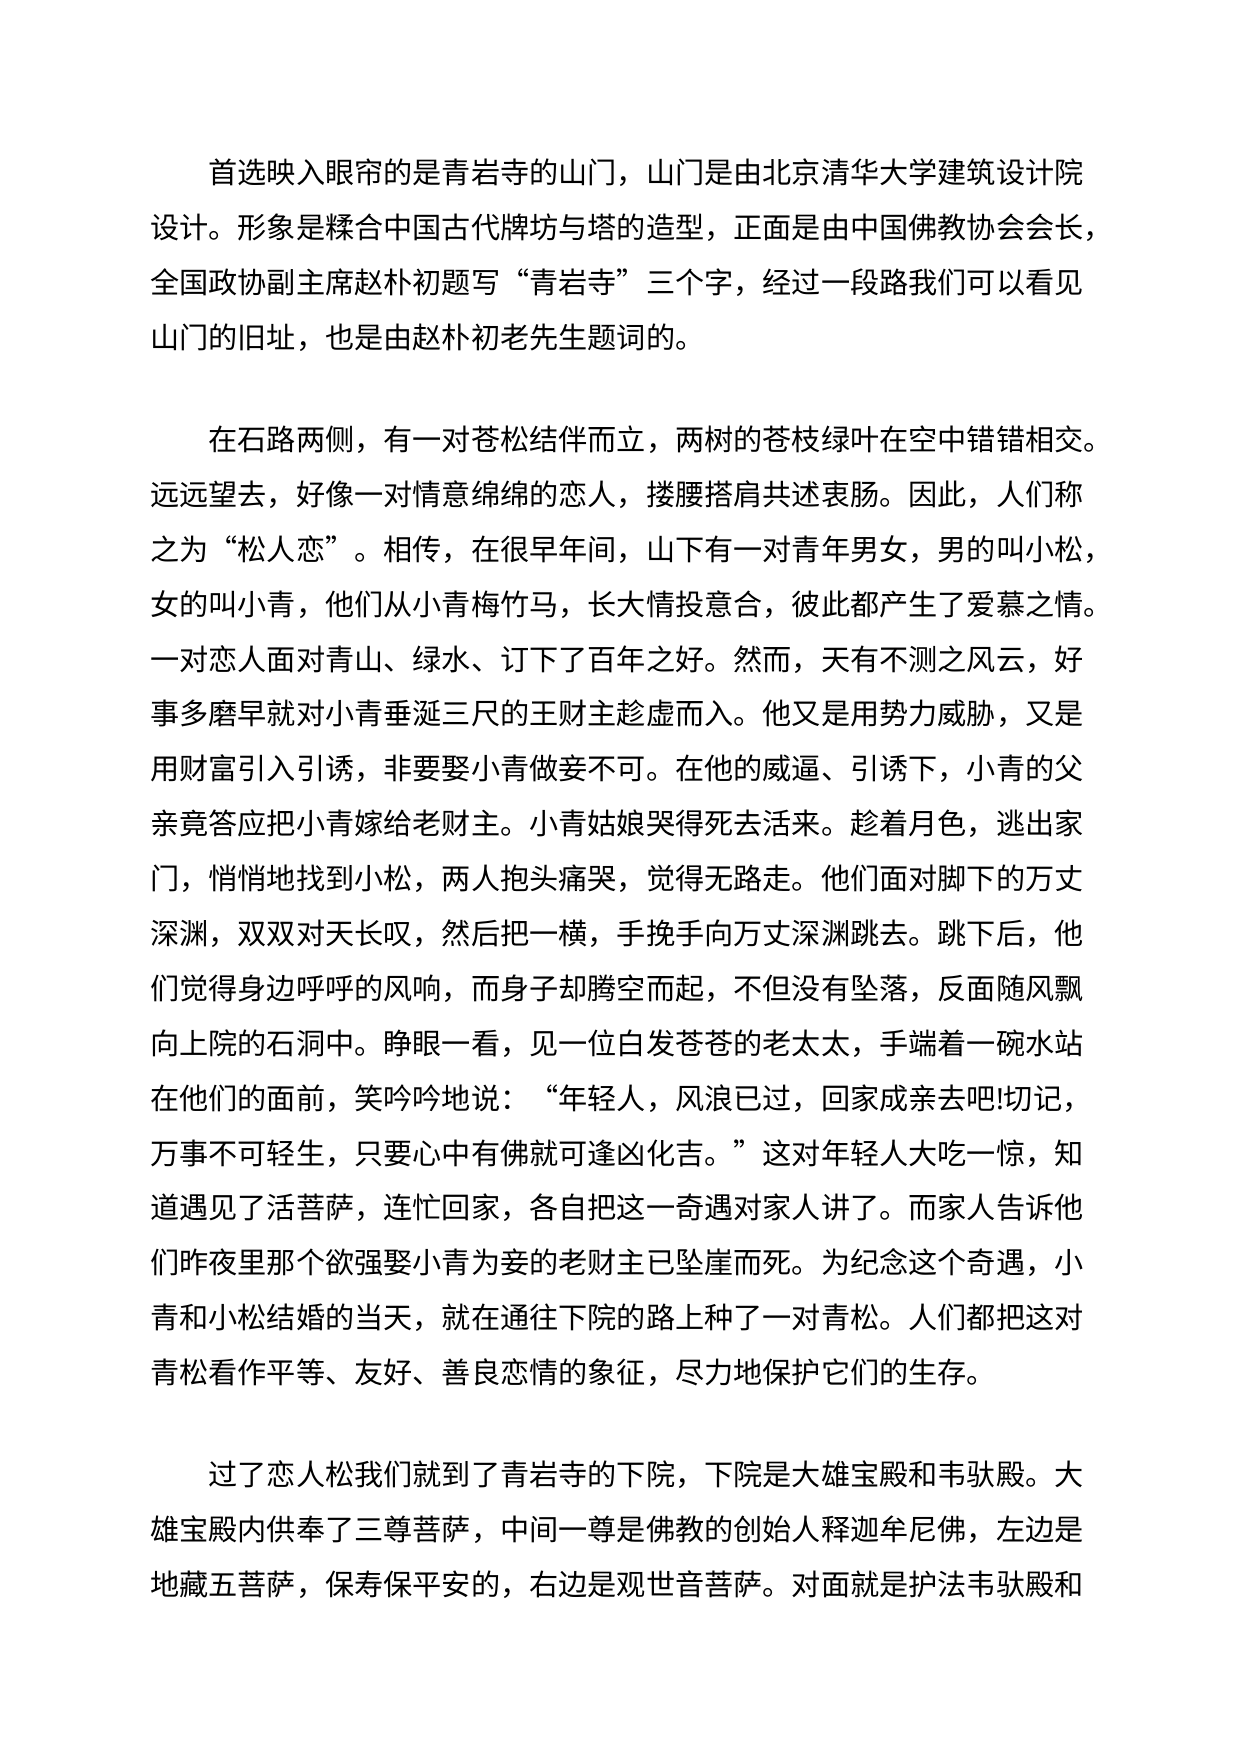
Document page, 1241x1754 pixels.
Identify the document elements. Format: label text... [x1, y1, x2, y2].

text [150, 1452, 1090, 1604]
text 在石路两侧，有一对苍松结伴而立，两树的苍枝绿叶在空中错错相交。远远望去，好像一对情意绵绵的恋人，搂腰搭肩共述衷肠。因此，人们称之为“松人恋”。相传，在很早年间，山下有一对青年男女，男的叫小松，女的叫小青，他们从小青梅竹马，长大情投意合，彼此都产生了爱慕之情。一对恋人面对青山、绿水、订下了百年之好。然而，天有不测之风云，好事多磨早就对小青垂涎三尺的王财主趁虚而入。他又是用势力威胁，又是用财富引入引诱，非要娶小青做妾不可。在他的威逼、引诱下，小青的父亲竟答应把小青嫁给老财主。小青姑娘哭得死去活来。趁着月色，逃出家门，悄悄地找到小松，两人抱头痛哭，觉得无路走。他们面对脚下的万丈深渊，双双对天长叹，然后把一横，手挽手向万丈深渊跳去。跳下后，他们觉得身边呼呼的风响，而身子却腾空而起，不但没有坠落，反面随风飘向上院的石洞中。睁眼一看，见一位白发苍苍的老太太，手端着一碗水站在他们的面前，笑吟吟地说：“年轻人，风浪已过，回家成亲去吧!切记，万事不可轻生，只要心中有佛就可逢凶化吉。”这对年轻人大吃一惊，知道遇见了活菩萨，连忙回家，各自把这一奇遇对家人讲了。而家人告诉他们昨夜里那个欲强娶小青为妾的老财主已坠崖而死。为纪念这个奇遇，小青和小松结婚的当天，就在通往下院的路上种了一对青松。人们都把这对青松看作平等、友好、善良恋情的象征，尽力地保护它们的生存。 [150, 416, 1090, 1392]
text 首选映入眼帘的是青岩寺的山门，山门是由北京清华大学建筑设计院设计。形象是糅合中国古代牌坊与塔的造型，正面是由中国佛教协会会长，全国政协副主席赵朴初题写“青岩寺”三个字，经过一段路我们可以看见山门的旧址，也是由赵朴初老先生题词的。 [150, 150, 1090, 357]
